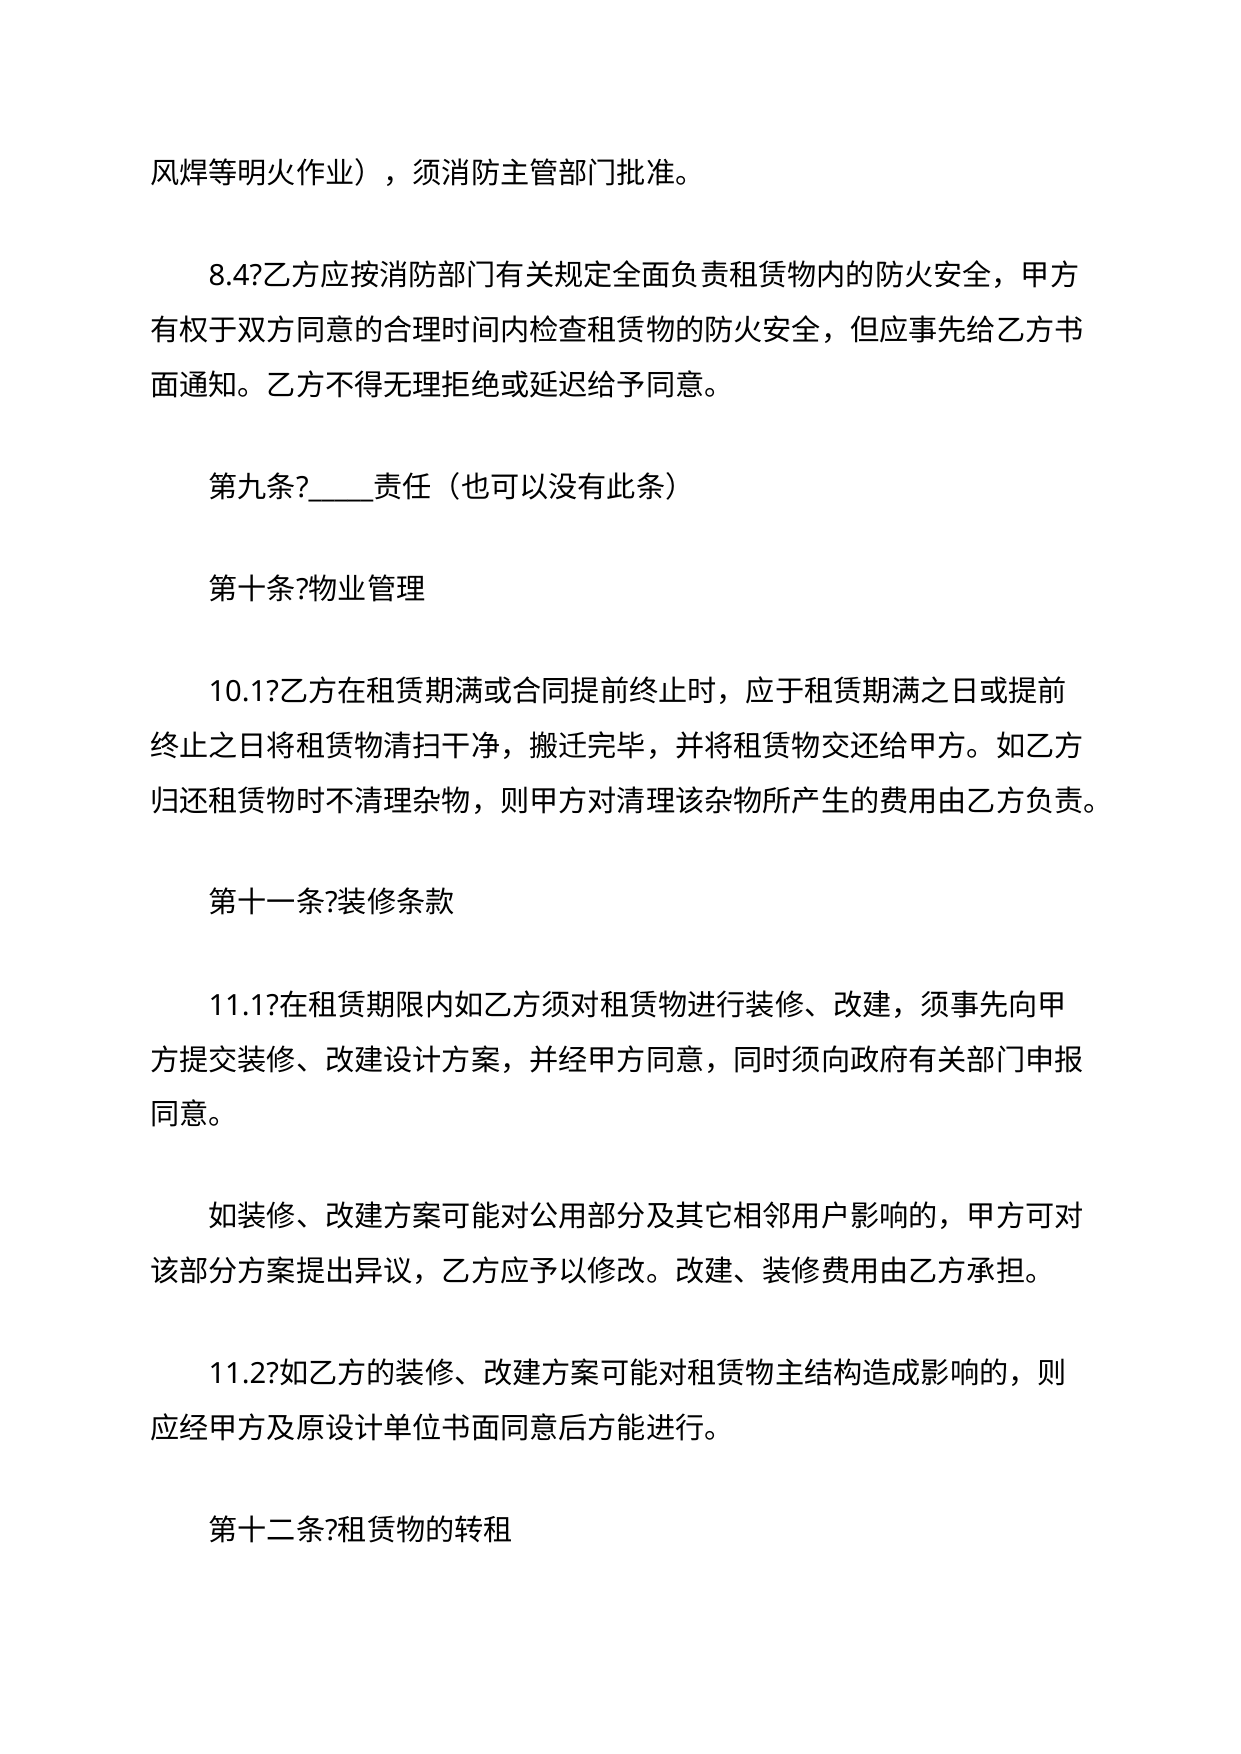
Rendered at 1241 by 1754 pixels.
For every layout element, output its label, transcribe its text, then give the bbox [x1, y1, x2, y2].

text 第十二条?租赁物的转租 [150, 1506, 1090, 1548]
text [150, 150, 1090, 192]
text 第十条?物业管理 [150, 565, 1090, 608]
text 如装修、改建方案可能对公用部分及其它相邻用户影响的，甲方可对该部分方案提出异议，乙方应予以修改。改建、装修费用由乙方承担。 [150, 1193, 1090, 1290]
text 第九条?_____责任（也可以没有此条） [150, 463, 1090, 506]
text 11.2?如乙方的装修、改建方案可能对租赁物主结构造成影响的，则应经甲方及原设计单位书面同意后方能进行。 [150, 1349, 1090, 1447]
text 第十一条?装修条款 [150, 879, 1090, 921]
text 10.1?乙方在租赁期满或合同提前终止时，应于租赁期满之日或提前终止之日将租赁物清扫干净，搬迁完毕，并将租赁物交还给甲方。如乙方归还租赁物时不清理杂物，则甲方对清理该杂物所产生的费用由乙方负责。 [150, 667, 1090, 819]
text 8.4?乙方应按消防部门有关规定全面负责租赁物内的防火安全，甲方有权于双方同意的合理时间内检查租赁物的防火安全，但应事先给乙方书面通知。乙方不得无理拒绝或延迟给予同意。 [150, 252, 1090, 404]
text 11.1?在租赁期限内如乙方须对租赁物进行装修、改建，须事先向甲方提交装修、改建设计方案，并经甲方同意，同时须向政府有关部门申报同意。 [150, 981, 1090, 1133]
